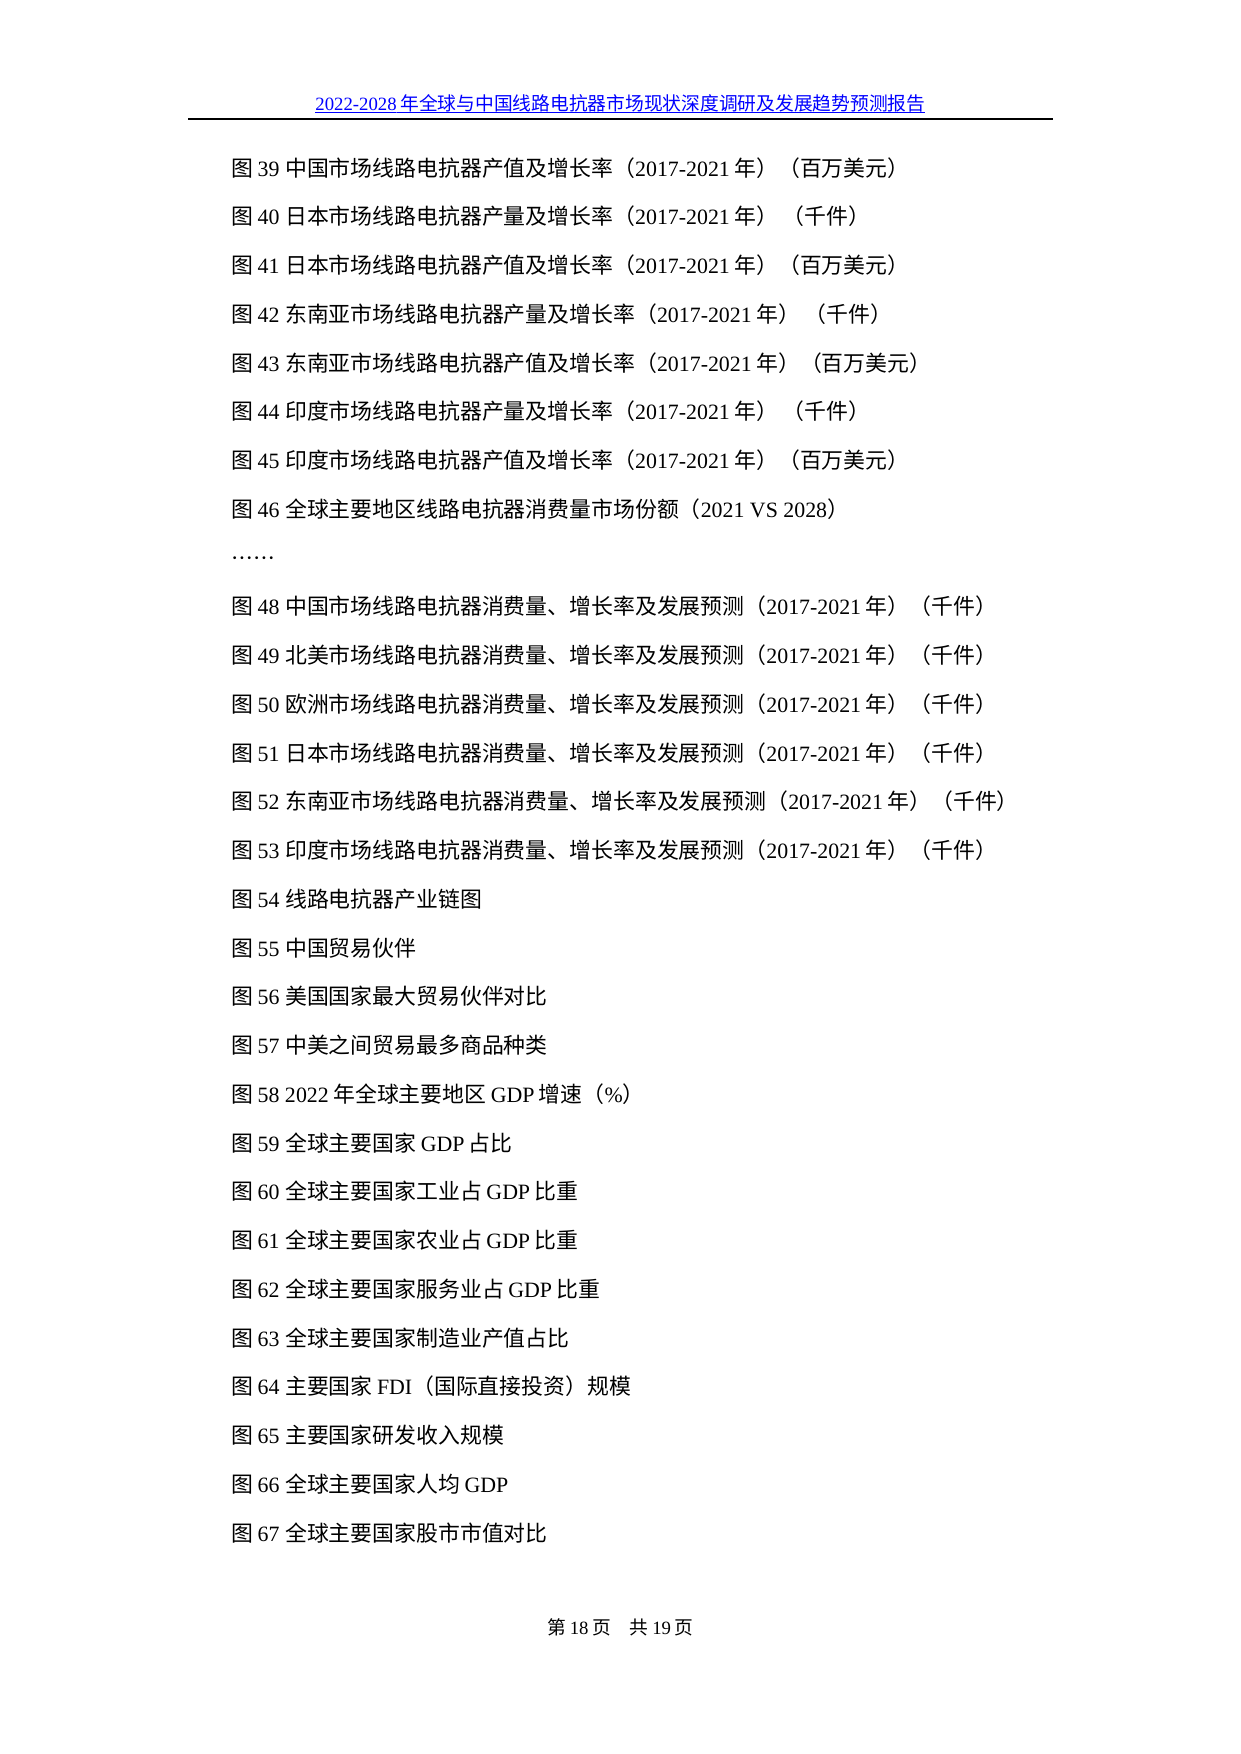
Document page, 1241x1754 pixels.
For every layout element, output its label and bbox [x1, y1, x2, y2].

text [187, 150, 1053, 1548]
